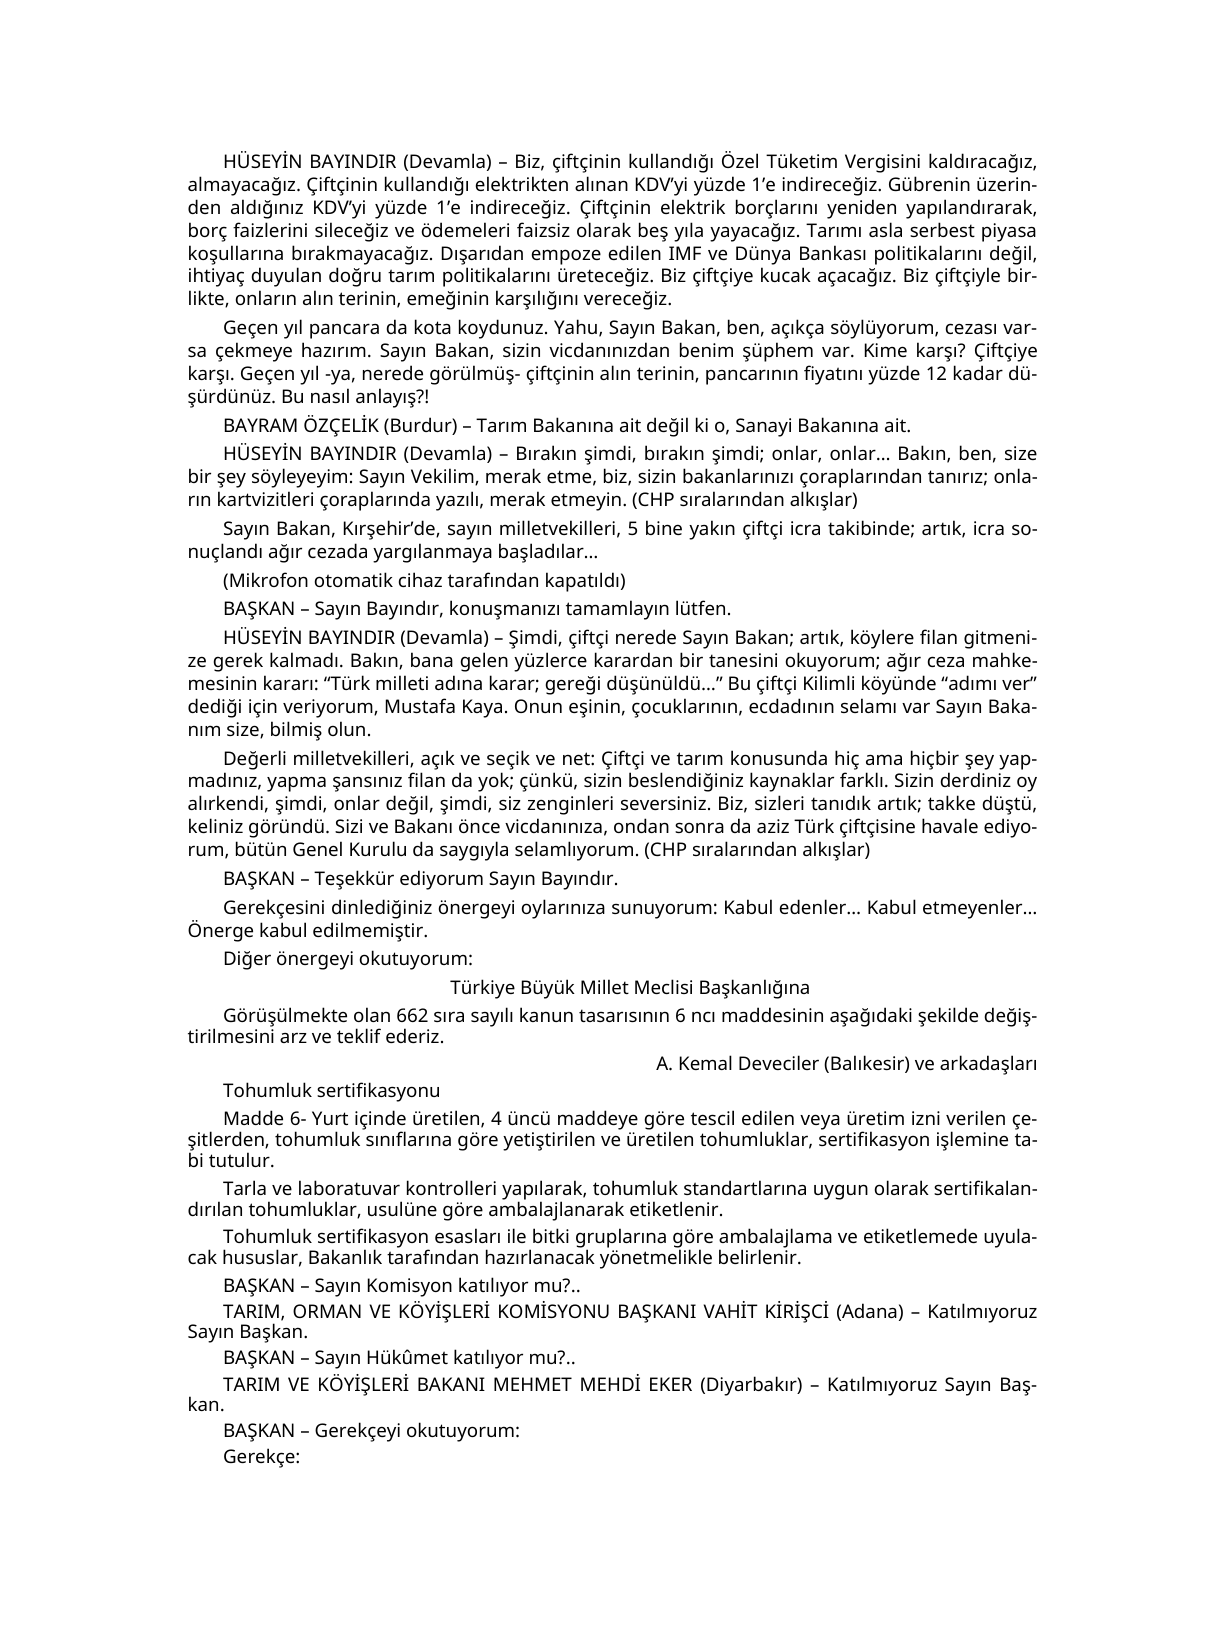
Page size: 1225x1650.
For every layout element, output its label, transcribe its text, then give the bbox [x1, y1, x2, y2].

text BAŞKAN – Sayın Komisyon katılıyor mu?.. [187, 1275, 1037, 1296]
text BAŞKAN – Teşekkür ediyorum Sayın Bayındır. [187, 867, 1037, 890]
text BAŞKAN – Gerekçeyi okutuyorum: [187, 1421, 1037, 1441]
text BAŞKAN – Sayın Hükûmet katılıyor mu?.. [187, 1348, 1037, 1369]
text TARIM, ORMAN VE KÖYİŞLERİ KOMİSYONU BAŞKANI VAHİT KİRİŞCİ () – Katılmıyoruz Sayın Başkan. [187, 1302, 1037, 1343]
text BAYRAM ÖZÇELİK (Burdur) – Tarım Bakanına ait değil ki o, Sanayi Bakanına ait. [187, 414, 1037, 437]
text (Mikrofon otomatik cihaz tarafından kapatıldı) [187, 569, 1037, 592]
text Görüşülmekte olan 662 sıra sayılı kanun tasarısının 6 ncı maddesinin aşağıdaki şekilde değiştirilmesini arz ve teklif ederiz. [187, 1005, 1037, 1048]
text HÜSEYİN BAYINDIR (Devamla) – Şimdi, çiftçi nerede Sayın Bakan; artık, köylere filan gitmenize gerek kalmadı. Bakın, bana gelen yüzlerce karardan bir tanesini okuyorum; ağır ceza mahkemesinin kararı: “Türk milleti adına karar; gereği düşünüldü…” Bu çiftçi Kilimli köyünde “adımı ver” dediği için veriyorum, Mustafa Kaya. Onun eşinin, çocuklarının, ecdadının selamı var Sayın Bakanım size, bilmiş olun. [187, 626, 1037, 741]
text Sayın Bakan, Kırşehir’de, sayın milletvekilleri, 5 bine yakın çiftçi icra takibinde; artık, icra sonuçlandı ağır cezada yargılanmaya başladılar… [187, 517, 1037, 563]
text HÜSEYİN BAYINDIR (Devamla) – Bırakın şimdi, bırakın şimdi; onlar, onlar… Bakın, ben, size bir şey söyleyeyim: Sayın Vekilim, merak etme, biz, sizin bakanlarınızı çoraplarından tanırız; onların kartvizitleri çoraplarında yazılı, merak etmeyin. (CHP sıralarından alkışlar) [187, 442, 1037, 511]
text Madde 6- Yurt içinde üretilen, 4 üncü maddeye göre tescil edilen veya üretim izni verilen çeşitlerden, tohumluk sınıflarına göre yetiştirilen ve üretilen tohumluklar, sertifikasyon işlemine tabi tutulur. [187, 1108, 1037, 1172]
text HÜSEYİN BAYINDIR (Devamla) – Biz, çiftçinin kullandığı Özel Tüketim Vergisini kaldıracağız, almayacağız. Çiftçinin kullandığı elektrikten alınan KDV’yi yüzde 1’e indireceğiz. Gübrenin üzerinden aldığınız KDV’yi yüzde 1’e indireceğiz. Çiftçinin elektrik borçlarını yeniden yapılandırarak, borç faizlerini sileceğiz ve ödemeleri faizsiz olarak beş yıla yayacağız. Tarımı asla serbest piyasa koşullarına bırakmayacağız. Dışarıdan empoze edilen IMF ve Dünya Bankası politikalarını değil, ihtiyaç duyulan doğru tarım politikalarını üreteceğiz. Biz çiftçiye kucak açacağız. Biz çiftçiyle birlikte, onların alın terinin, emeğinin karşılığını vereceğiz. [187, 150, 1037, 310]
text Tarla ve laboratuvar kontrolleri yapılarak, tohumluk standartlarına uygun olarak sertifikalandırılan tohumluklar, usulüne göre ambalajlanarak etiketlenir. [187, 1178, 1037, 1221]
text Tohumluk sertifikasyon esasları ile bitki gruplarına göre ambalajlama ve etiketlemede uyulacak hususlar, Bakanlık tarafından hazırlanacak yönetmelikle belirlenir. [187, 1226, 1037, 1269]
text TARIM VE KÖYİŞLERİ BAKANI MEHMET MEHDİ EKER (Diyarbakır) – Katılmıyoruz Sayın Başkan. [187, 1375, 1037, 1415]
text Gerekçe: [187, 1447, 1037, 1468]
text A. Kemal Deveciler (Balıkesir) ve arkadaşları [187, 1053, 1037, 1075]
text Türkiye Büyük Millet Meclisi Başkanlığına [187, 976, 1037, 999]
text Gerekçesini dinlediğiniz önergeyi oylarınıza sunuyorum: edenler… etmeyenler… Önerge edilmemiştir. [187, 896, 1037, 942]
text Tohumluk sertifikasyonu [187, 1081, 1037, 1102]
text BAŞKAN – Sayın Bayındır, konuşmanızı tamamlayın lütfen. [187, 597, 1037, 620]
text Değerli milletvekilleri, açık ve seçik ve net: Çiftçi ve tarım konusunda hiç ama hiçbir şey yapmadınız, yapma şansınız filan da yok; çünkü, sizin beslendiğiniz kaynaklar farklı. Sizin derdiniz oy alırkendi, şimdi, onlar değil, şimdi, siz zenginleri seversiniz. Biz, sizleri tanıdık artık; takke düştü, keliniz göründü. Sizi ve Bakanı önce vicdanınıza, ondan sonra da aziz Türk çiftçisine havale ediyorum, bütün Genel Kurulu da saygıyla selamlıyorum. (CHP sıralarından alkışlar) [187, 747, 1037, 861]
text Geçen yıl pancara da koydunuz. Yahu, Sayın Bakan, ben, açıkça söylüyorum, cezası varsa çekmeye hazırım. Sayın Bakan, sizin vicdanınızdan benim şüphem var. Kime karşı? Çiftçiye karşı. Geçen yıl -ya, nerede görülmüş- çiftçinin alın terinin, pancarının fiyatını yüzde 12 kadar düşürdünüz. Bu nasıl anlayış?! [187, 316, 1037, 408]
text Diğer önergeyi okutuyorum: [187, 947, 1037, 970]
